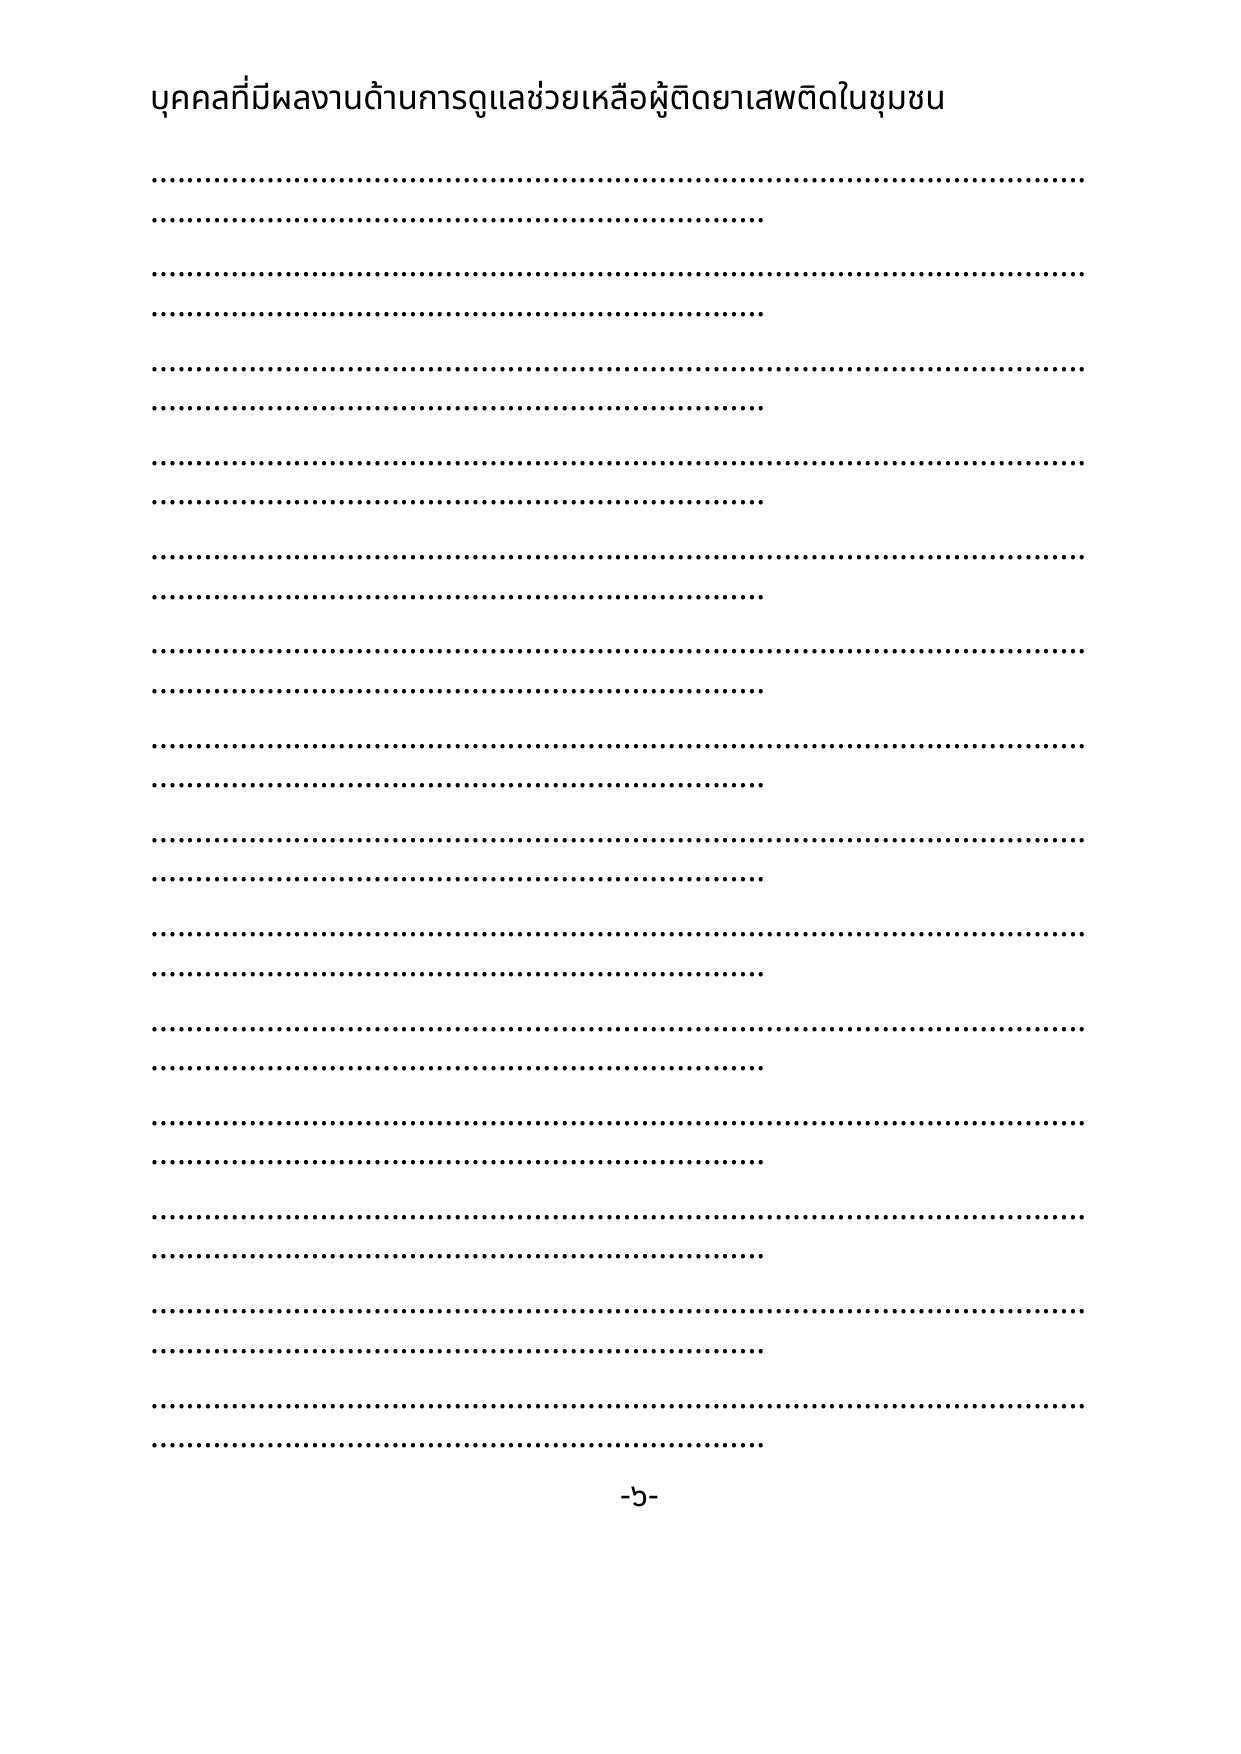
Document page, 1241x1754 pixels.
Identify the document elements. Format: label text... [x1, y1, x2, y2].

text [150, 150, 1095, 232]
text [150, 1376, 1095, 1457]
text -๖- [150, 1470, 1128, 1515]
